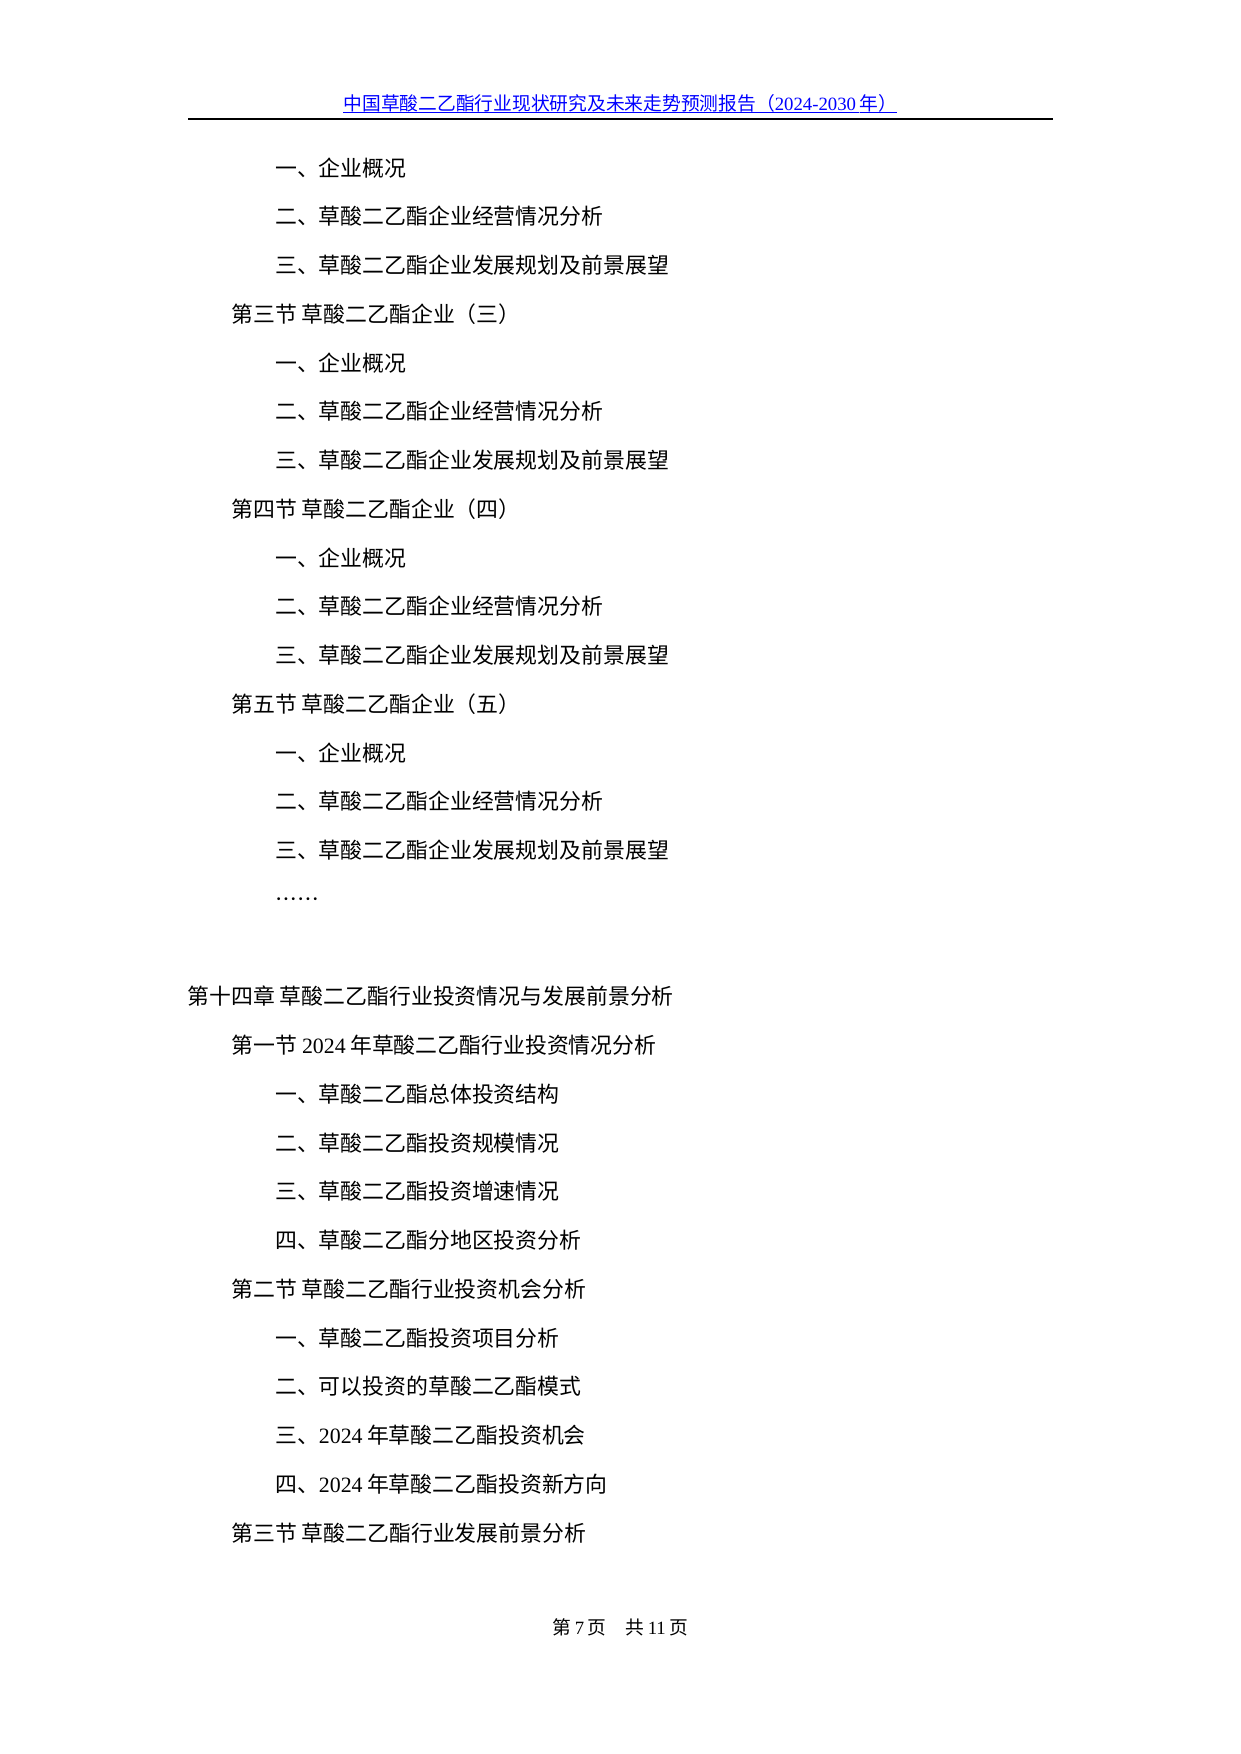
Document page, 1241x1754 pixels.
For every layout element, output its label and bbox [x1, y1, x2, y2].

text [187, 150, 1053, 1548]
